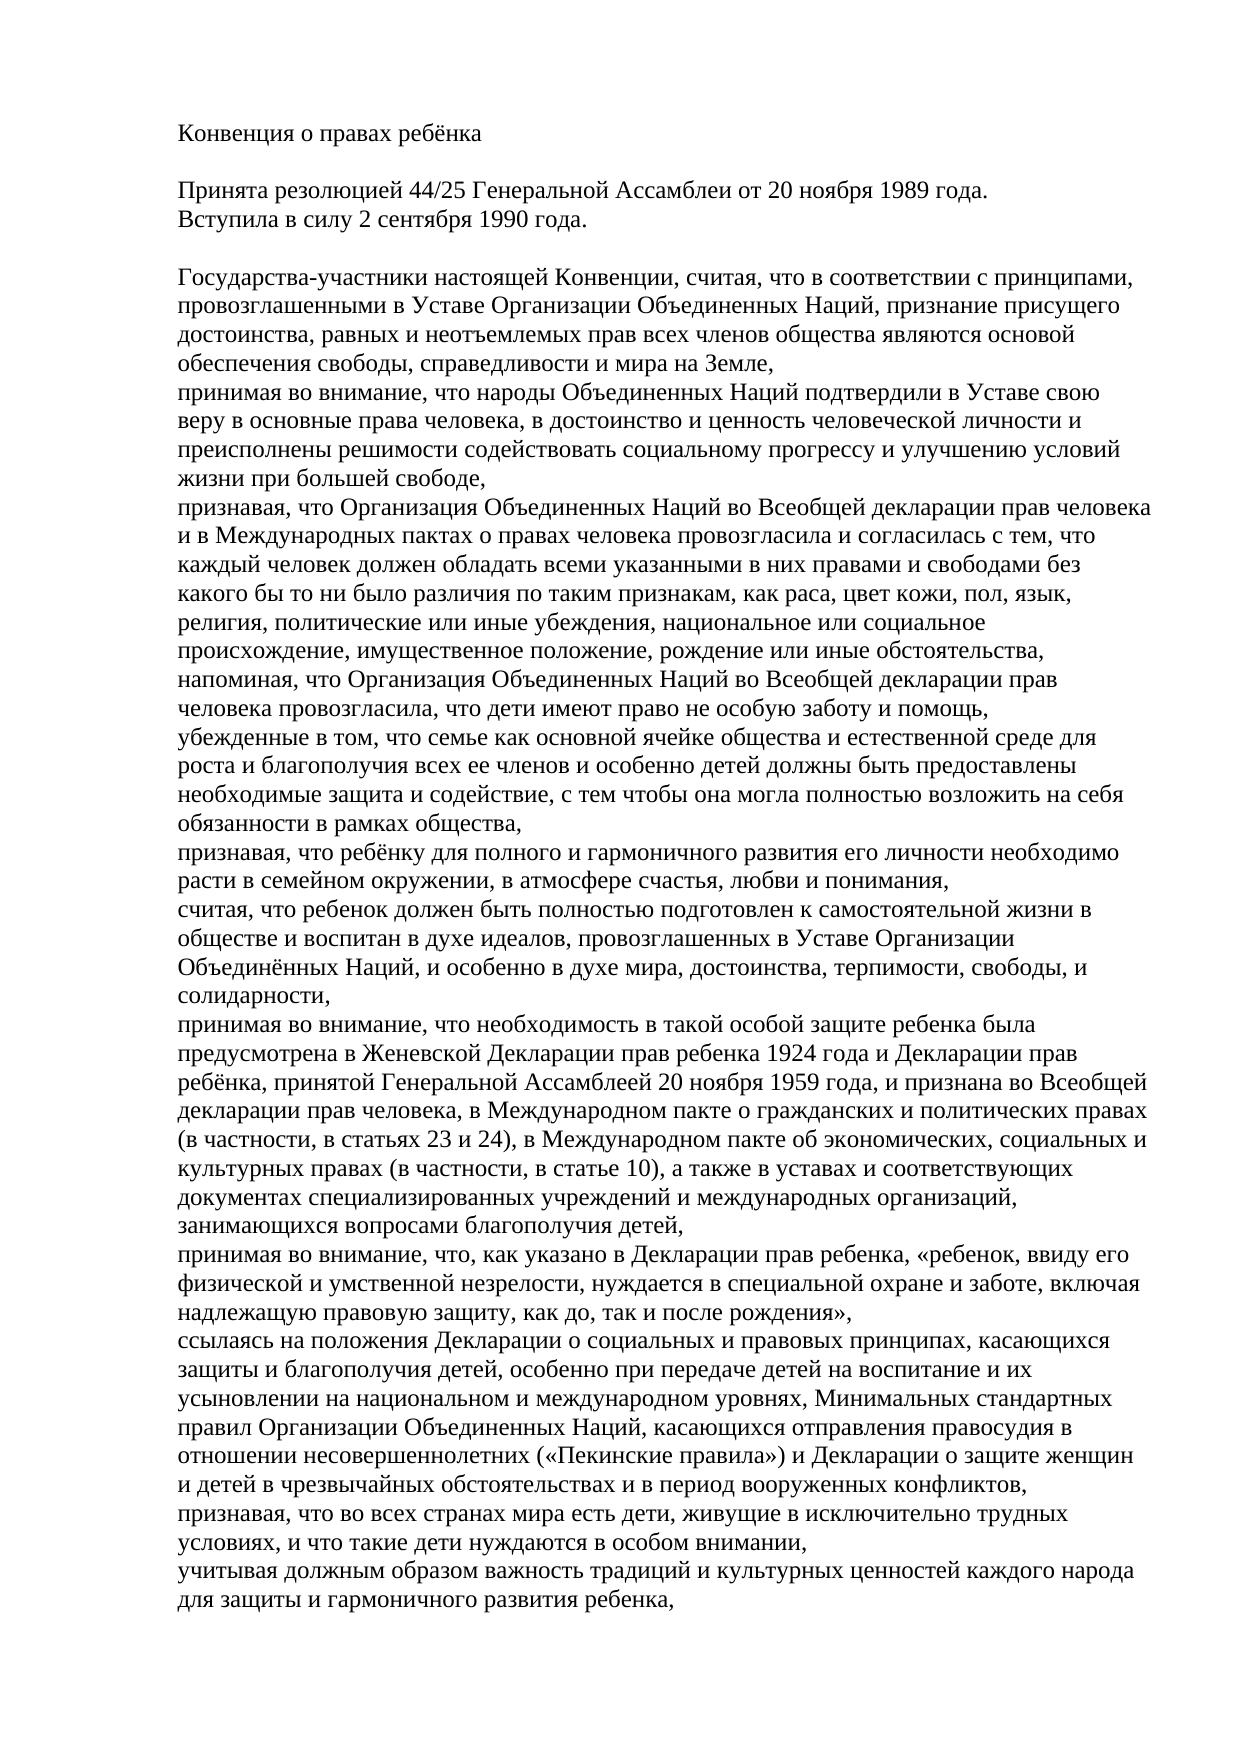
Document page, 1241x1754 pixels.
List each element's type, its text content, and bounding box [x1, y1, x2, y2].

text учитывая должным образом важность традиций и культурных ценностей каждого народа для защиты и гармоничного развития ребенка, [177, 1556, 1152, 1613]
text признавая, что Организация Объединенных Наций во Всеобщей декларации прав человека и в Международных пактах о правах человека провозгласила и согласилась с тем, что каждый человек должен обладать всеми указанными в них правами и свободами без какого бы то ни было различия по таким признакам, как раса, цвет кожи, пол, язык, религия, политические или иные убеждения, национальное или социальное происхождение, имущественное положение, рождение или иные обстоятельства, [177, 492, 1152, 664]
text Вступила в силу 2 сентября 1990 года. [177, 204, 1152, 233]
text Государства-участники настоящей Конвенции, считая, что в соответствии с принципами, провозглашенными в Уставе Организации Объединенных Наций, признание присущего достоинства, равных и неотъемлемых прав всех членов общества являются основой обеспечения свободы, справедливости и мира на Земле, [177, 262, 1152, 377]
text Конвенция о правах ребёнка [177, 118, 1152, 147]
text принимая во внимание, что народы Объединенных Наций подтвердили в Уставе свою веру в основные права человека, в достоинство и ценность человеческой личности и преисполнены решимости содействовать социальному прогрессу и улучшению условий жизни при большей свободе, [177, 377, 1152, 492]
text принимая во внимание, что, как указано в Декларации прав ребенка, «ребенок, ввиду его физической и умственной незрелости, нуждается в специальной охране и заботе, включая надлежащую правовую защиту, как до, так и после рождения», [177, 1239, 1152, 1326]
text считая, что ребенок должен быть полностью подготовлен к самостоятельной жизни в обществе и воспитан в духе идеалов, провозглашенных в Уставе Организации Объединённых Наций, и особенно в духе мира, достоинства, терпимости, свободы, и солидарности, [177, 894, 1152, 1009]
text признавая, что во всех странах мира есть дети, живущие в исключительно трудных условиях, и что такие дети нуждаются в особом внимании, [177, 1498, 1152, 1556]
text ссылаясь на положения Декларации о социальных и правовых принципах, касающихся защиты и благополучия детей, особенно при передаче детей на воспитание и их усыновлении на национальном и международном уровнях, Минимальных стандартных правил Организации Объединенных Наций, касающихся отправления правосудия в отношении несовершеннолетних («Пекинские правила») и Декларации о защите женщин и детей в чрезвычайных обстоятельствах и в период вооруженных конфликтов, [177, 1326, 1152, 1498]
text убежденные в том, что семье как основной ячейке общества и естественной среде для роста и благополучия всех ее членов и особенно детей должны быть предоставлены необходимые защита и содействие, с тем чтобы она могла полностью возложить на себя обязанности в рамках общества, [177, 722, 1152, 837]
text признавая, что ребёнку для полного и гармоничного развития его личности необходимо расти в семейном окружении, в атмосфере счастья, любви и понимания, [177, 837, 1152, 894]
text принимая во внимание, что необходимость в такой особой защите ребенка была предусмотрена в Женевской Декларации прав ребенка 1924 года и Декларации прав ребёнка, принятой Генеральной Ассамблеей 20 ноября 1959 года, и признана во Всеобщей декларации прав человека, в Международном пакте о гражданских и политических правах (в частности, в статьях 23 и 24), в Международном пакте об экономических, социальных и культурных правах (в частности, в статье 10), а также в уставах и соответствующих документах специализированных учреждений и международных организаций, занимающихся вопросами благополучия детей, [177, 1009, 1152, 1239]
text Принята резолюцией 44/25 Генеральной Ассамблеи от 20 ноября 1989 года. [177, 176, 1152, 204]
text напоминая, что Организация Объединенных Наций во Всеобщей декларации прав человека провозгласила, что дети имеют право не особую заботу и помощь, [177, 664, 1152, 722]
